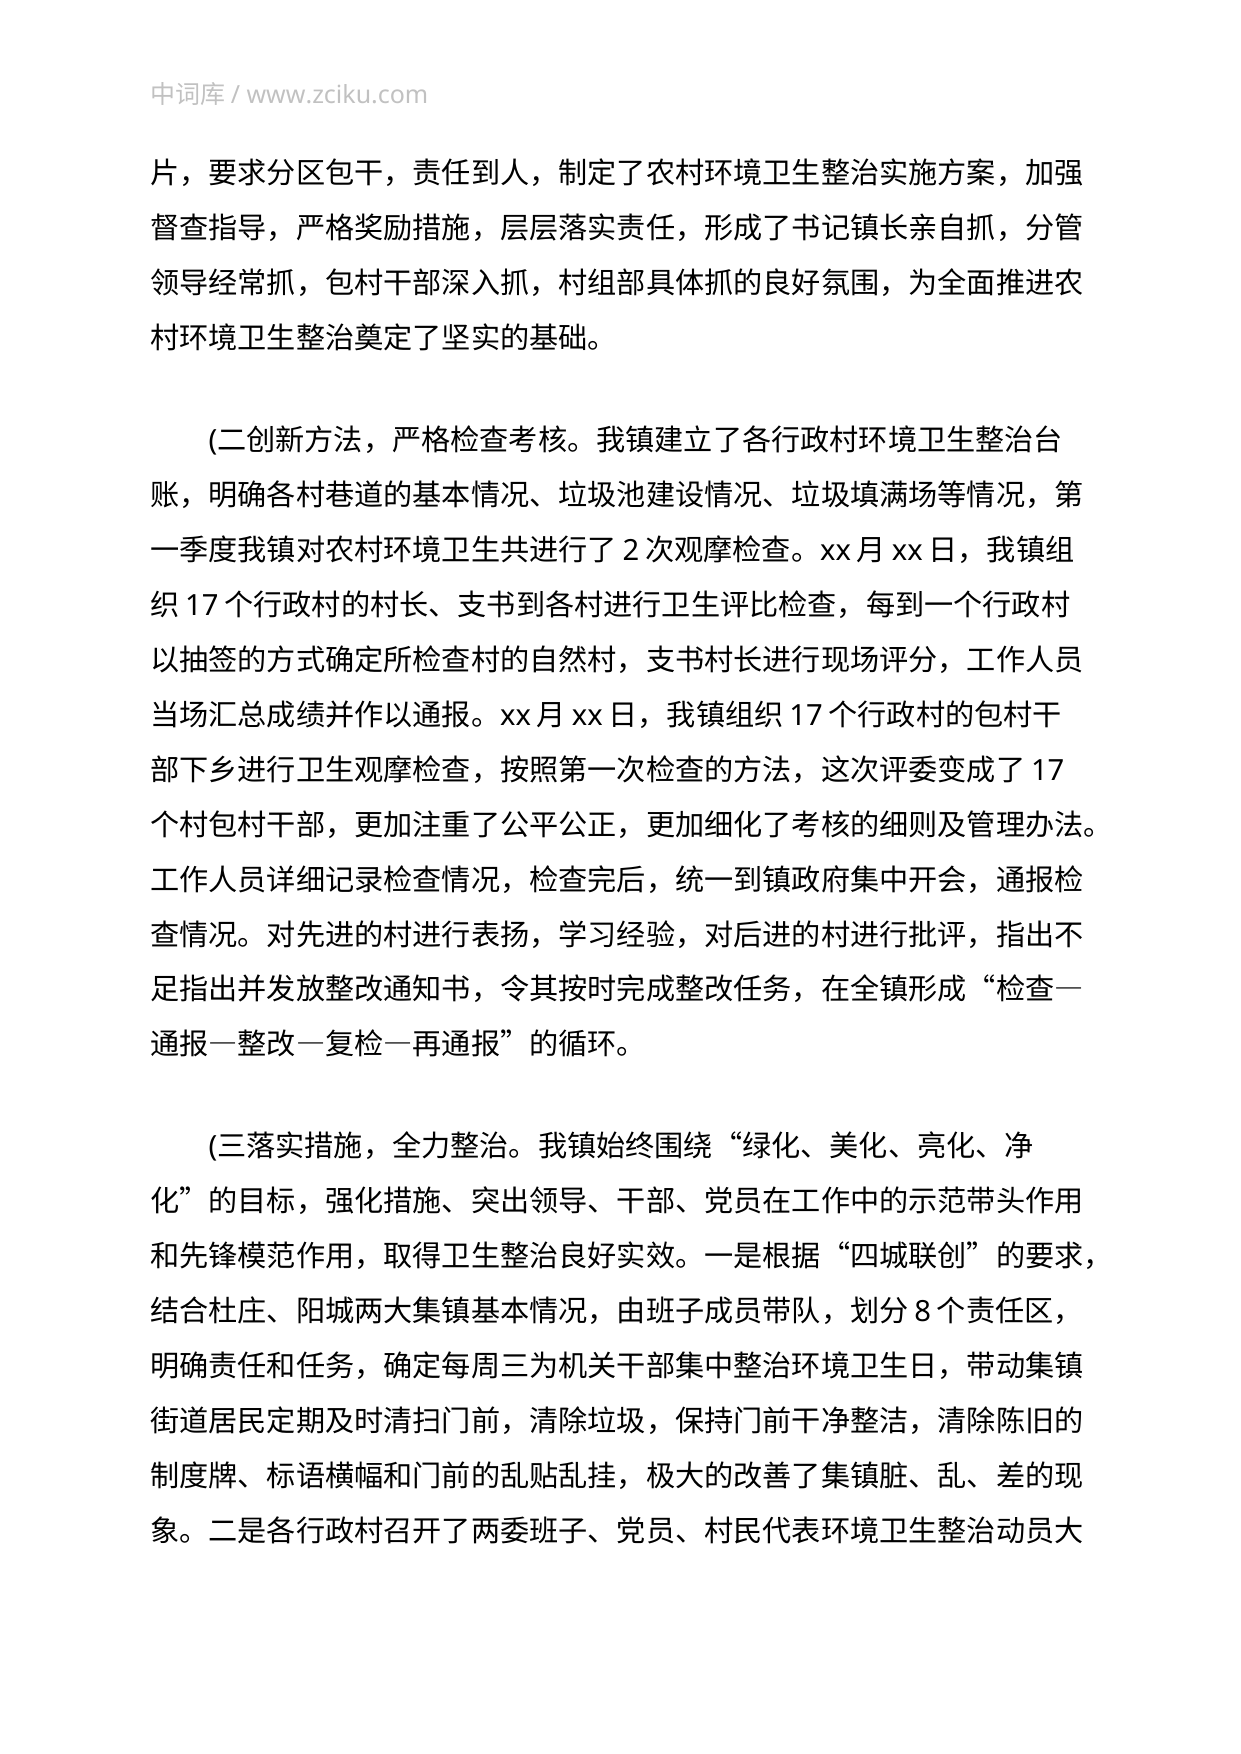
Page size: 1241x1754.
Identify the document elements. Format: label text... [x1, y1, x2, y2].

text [150, 1123, 1090, 1549]
text (二创新方法，严格检查考核。我镇建立了各行政村环境卫生整治台账，明确各村巷道的基本情况、垃圾池建设情况、垃圾填满场等情况，第一季度我镇对农村环境卫生共进行了2次观摩检查。xx月xx日，我镇组织17个行政村的村长、支书到各村进行卫生评比检查，每到一个行政村以抽签的方式确定所检查村的自然村，支书村长进行现场评分，工作人员当场汇总成绩并作以通报。xx月xx日，我镇组织17个行政村的包村干部下乡进行卫生观摩检查，按照第一次检查的方法，这次评委变成了17个村包村干部，更加注重了公平公正，更加细化了考核的细则及管理办法。工作人员详细记录检查情况，检查完后，统一到镇政府集中开会，通报检查情况。对先进的村进行表扬，学习经验，对后进的村进行批评，指出不足指出并发放整改通知书，令其按时完成整改任务，在全镇形成“检查—通报—整改—复检—再通报”的循环。 [150, 416, 1090, 1063]
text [150, 150, 1090, 357]
